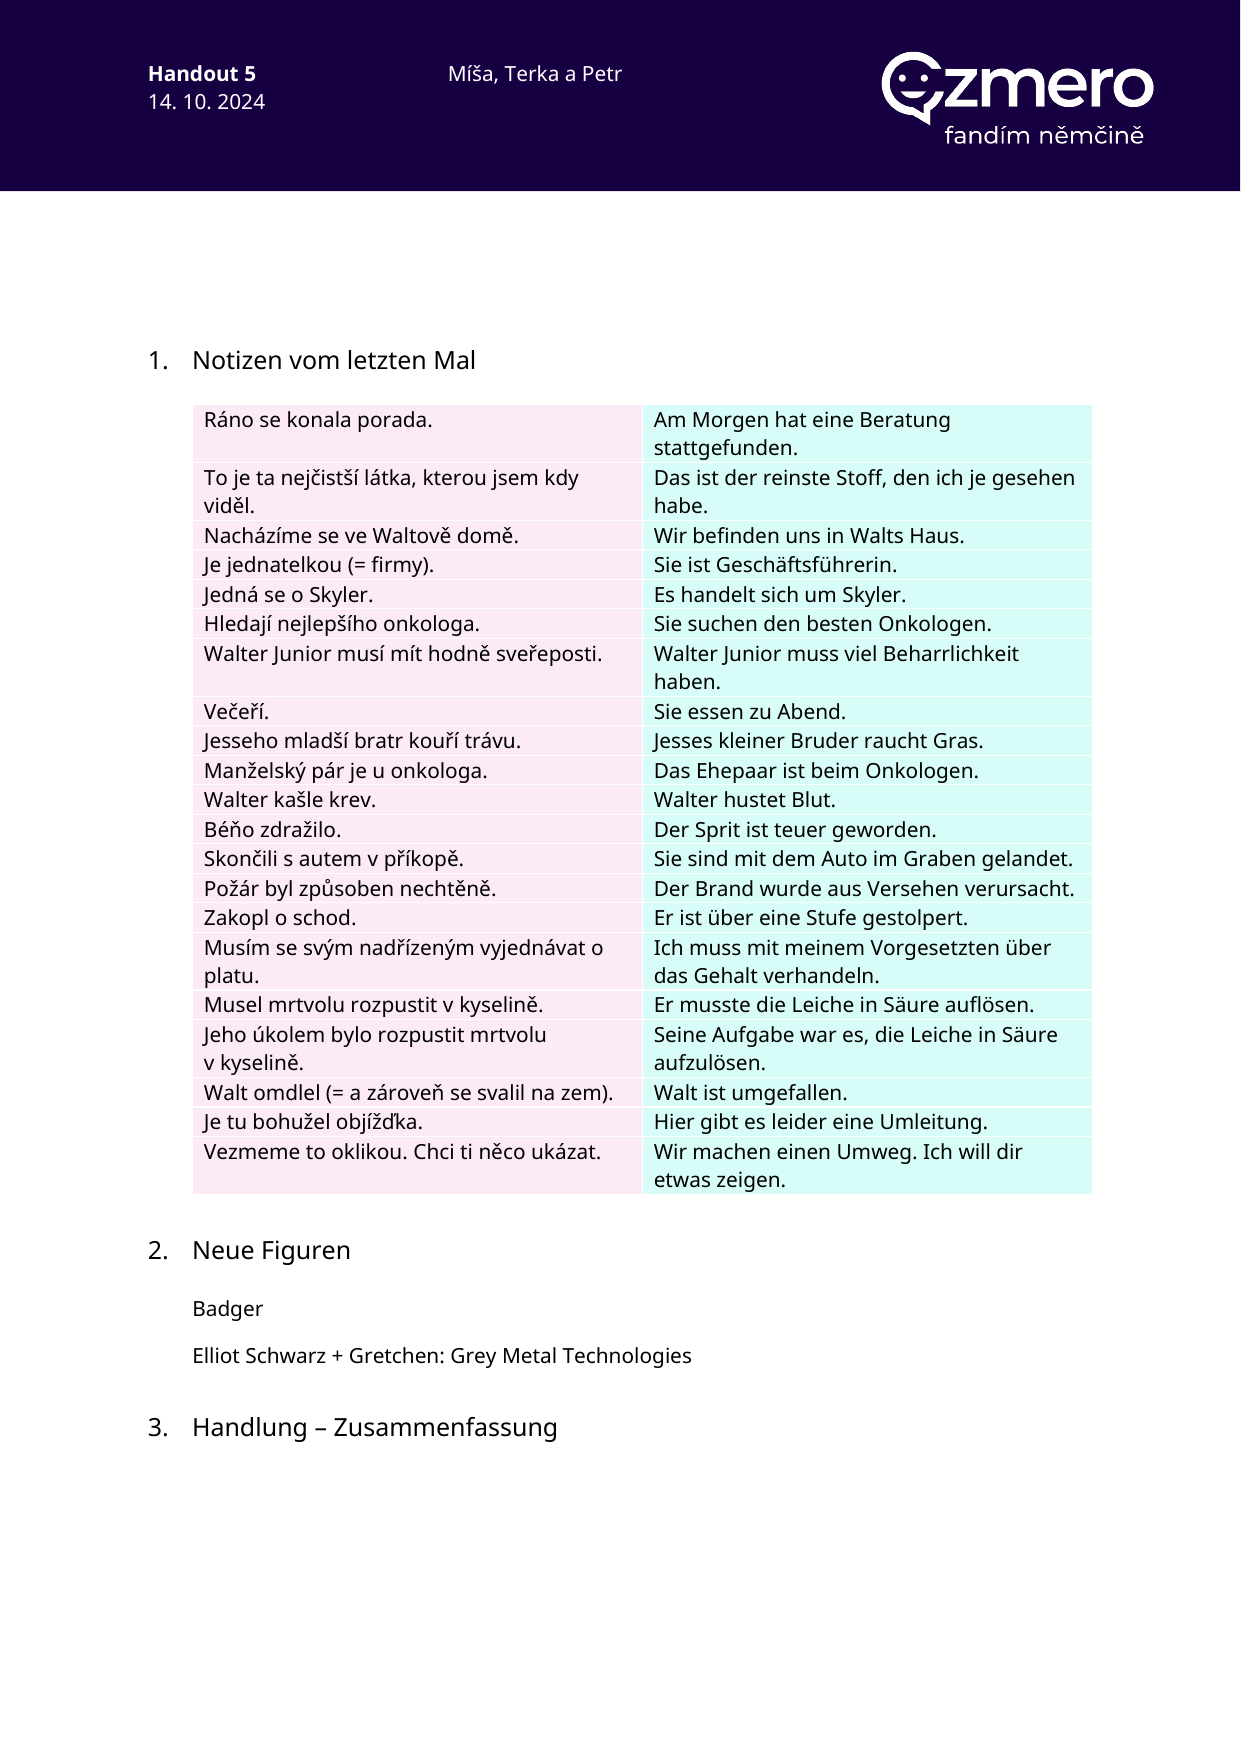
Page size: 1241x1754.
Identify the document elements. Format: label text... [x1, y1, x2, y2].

table_cell Večeří. [193, 697, 642, 725]
table_cell Er ist über eine Stufe gestolpert. [643, 903, 1092, 932]
table_cell Musím se svým nadřízeným vyjednávat o platu. [193, 933, 642, 989]
table_cell Wir machen einen Umweg. Ich will dir etwas zeigen. [643, 1137, 1092, 1194]
table_cell Das Ehepaar ist beim Onkologen. [643, 756, 1092, 784]
table_cell Wir befinden uns in Walts Haus. [643, 521, 1092, 549]
table_cell Walt omdlel (= a zároveň se svalil na zem). [193, 1078, 642, 1106]
text Notizen vom letzten Mal [148, 342, 1093, 376]
table_cell Vezmeme to oklikou. Chci ti něco ukázat. [193, 1137, 642, 1194]
table_cell Sie sind mit dem Auto im Graben gelandet. [643, 844, 1092, 873]
table_cell Hier gibt es leider eine Umleitung. [643, 1108, 1092, 1136]
table_cell Je tu bohužel objížďka. [193, 1108, 642, 1136]
picture [855, 6, 1180, 189]
text Handlung – Zusammenfassung [148, 1409, 1093, 1443]
table_cell Jedná se o Skyler. [193, 580, 642, 608]
table_cell Je jednatelkou (= firmy). [193, 550, 642, 579]
table_cell Jesseho mladší bratr kouří trávu. [193, 726, 642, 755]
table_cell Er musste die Leiche in Säure auflösen. [643, 991, 1092, 1019]
table_cell Sie suchen den besten Onkologen. [643, 609, 1092, 638]
table_cell Walt ist umgefallen. [643, 1078, 1092, 1106]
table_cell Skončili s autem v příkopě. [193, 844, 642, 873]
table_cell Walter hustet Blut. [643, 785, 1092, 814]
table_cell Sie ist Geschäftsführerin. [643, 550, 1092, 579]
table_cell Das ist der reinste Stoff, den ich je gesehen habe. [643, 463, 1092, 520]
text Neue Figuren [148, 1232, 1093, 1266]
table_cell Musel mrtvolu rozpustit v kyselině. [193, 991, 642, 1019]
table_cell Walter kašle krev. [193, 785, 642, 814]
table_cell Der Brand wurde aus Versehen verursacht. [643, 874, 1092, 902]
table_header Ráno se konala porada. [193, 405, 642, 462]
text Badger [192, 1294, 1093, 1322]
table_cell Požár byl způsoben nechtěně. [193, 874, 642, 902]
table_cell Manželský pár je u onkologa. [193, 756, 642, 784]
table_cell Es handelt sich um Skyler. [643, 580, 1092, 608]
table_cell Hledají nejlepšího onkologa. [193, 609, 642, 638]
table_cell Béňo zdražilo. [193, 815, 642, 843]
table_cell Walter Junior muss viel Beharrlichkeit haben. [643, 639, 1092, 696]
table_cell Seine Aufgabe war es, die Leiche in Säure aufzulösen. [643, 1020, 1092, 1077]
table_cell Sie essen zu Abend. [643, 697, 1092, 725]
table_cell Jeho úkolem bylo rozpustit mrtvolu v kyselině. [193, 1020, 642, 1077]
table_cell Ich muss mit meinem Vorgesetzten über das Gehalt verhandeln. [643, 933, 1092, 989]
table_header Am Morgen hat eine Beratung stattgefunden. [643, 405, 1092, 462]
table_cell Jesses kleiner Bruder raucht Gras. [643, 726, 1092, 755]
table_cell To je ta nejčistší látka, kterou jsem kdy viděl. [193, 463, 642, 520]
table_cell Walter Junior musí mít hodně sveřeposti. [193, 639, 642, 696]
table_cell Der Sprit ist teuer geworden. [643, 815, 1092, 843]
text Elliot Schwarz + Gretchen: Grey Metal Technologies [192, 1341, 1093, 1370]
table_cell Zakopl o schod. [193, 903, 642, 932]
table_cell Nacházíme se ve Waltově domě. [193, 521, 642, 549]
